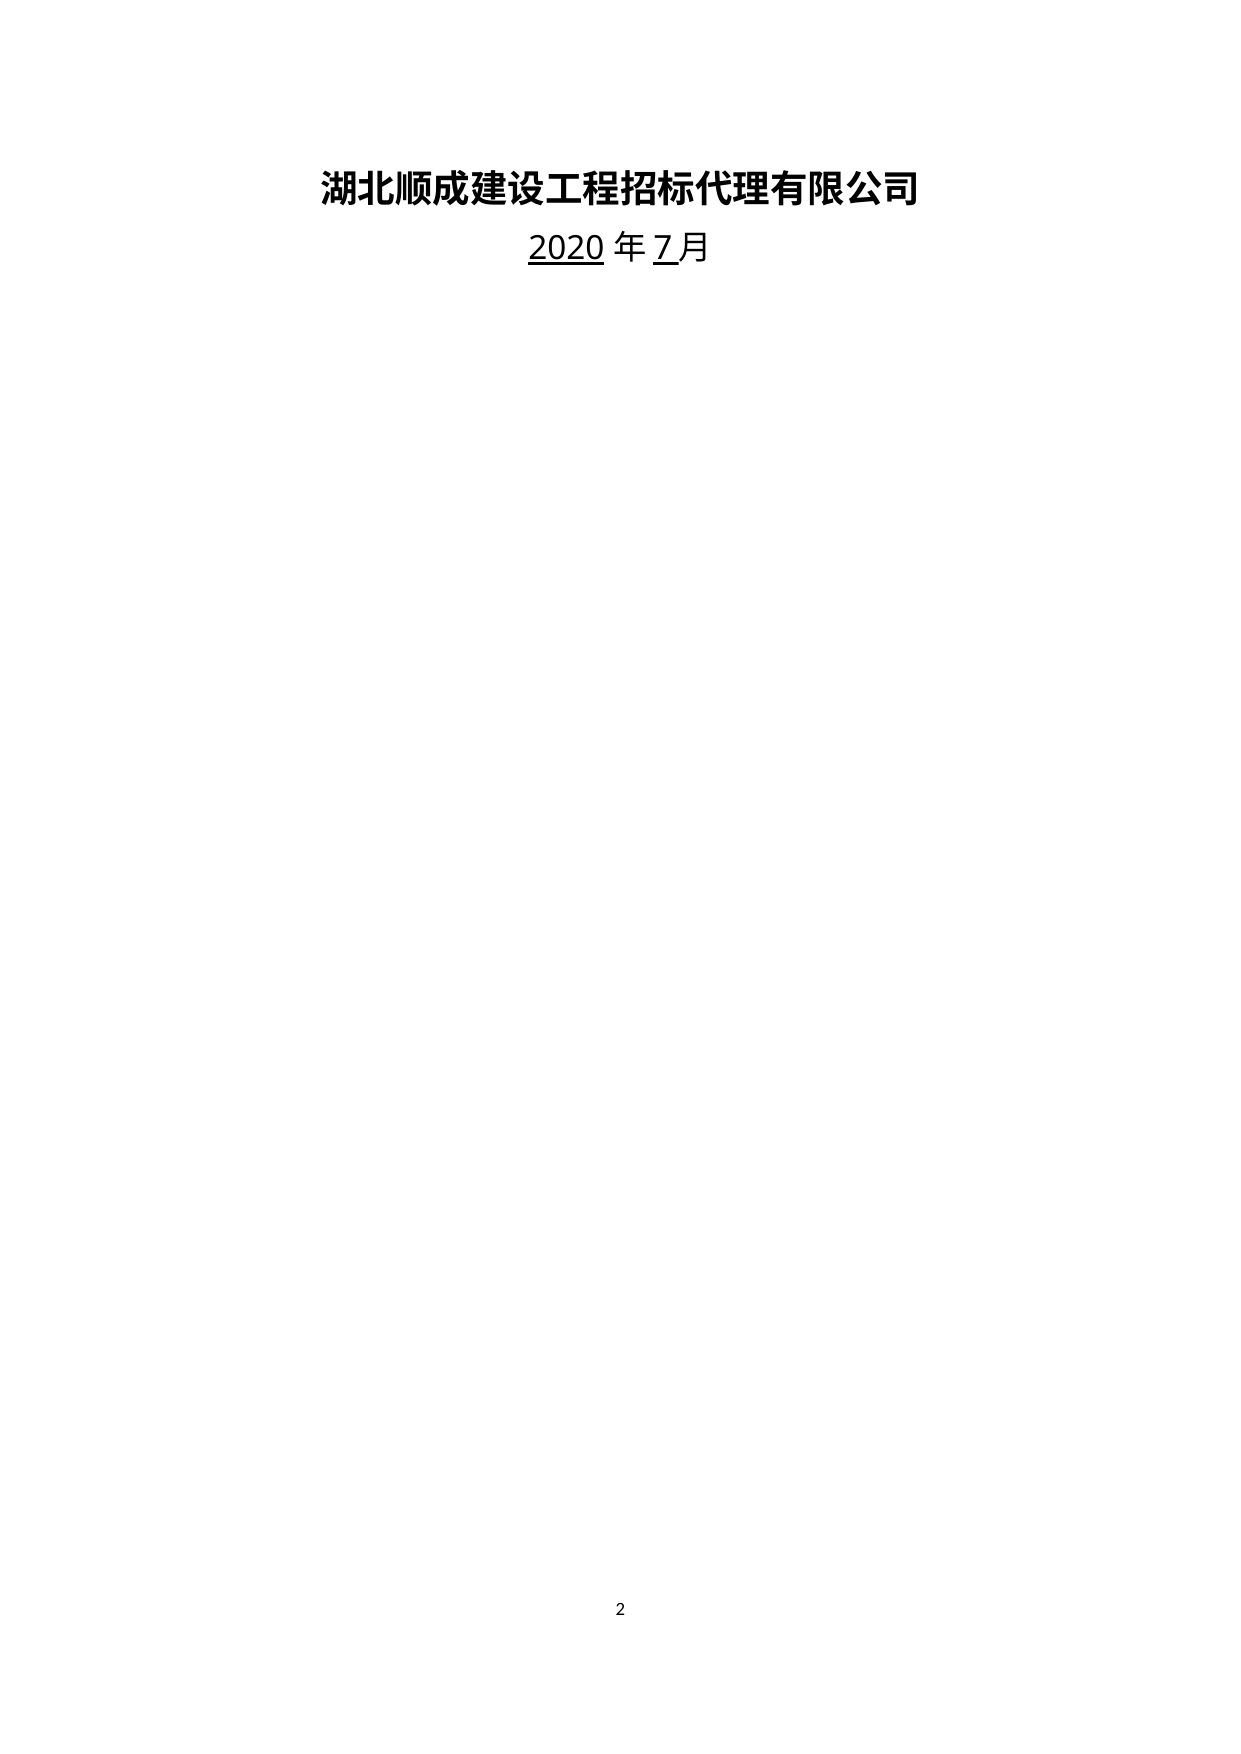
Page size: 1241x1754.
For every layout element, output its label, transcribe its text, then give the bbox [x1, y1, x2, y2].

text 湖北顺成建设工程招标代理有限公司 [187, 158, 1053, 213]
text 2020 年7月 [187, 213, 1053, 278]
